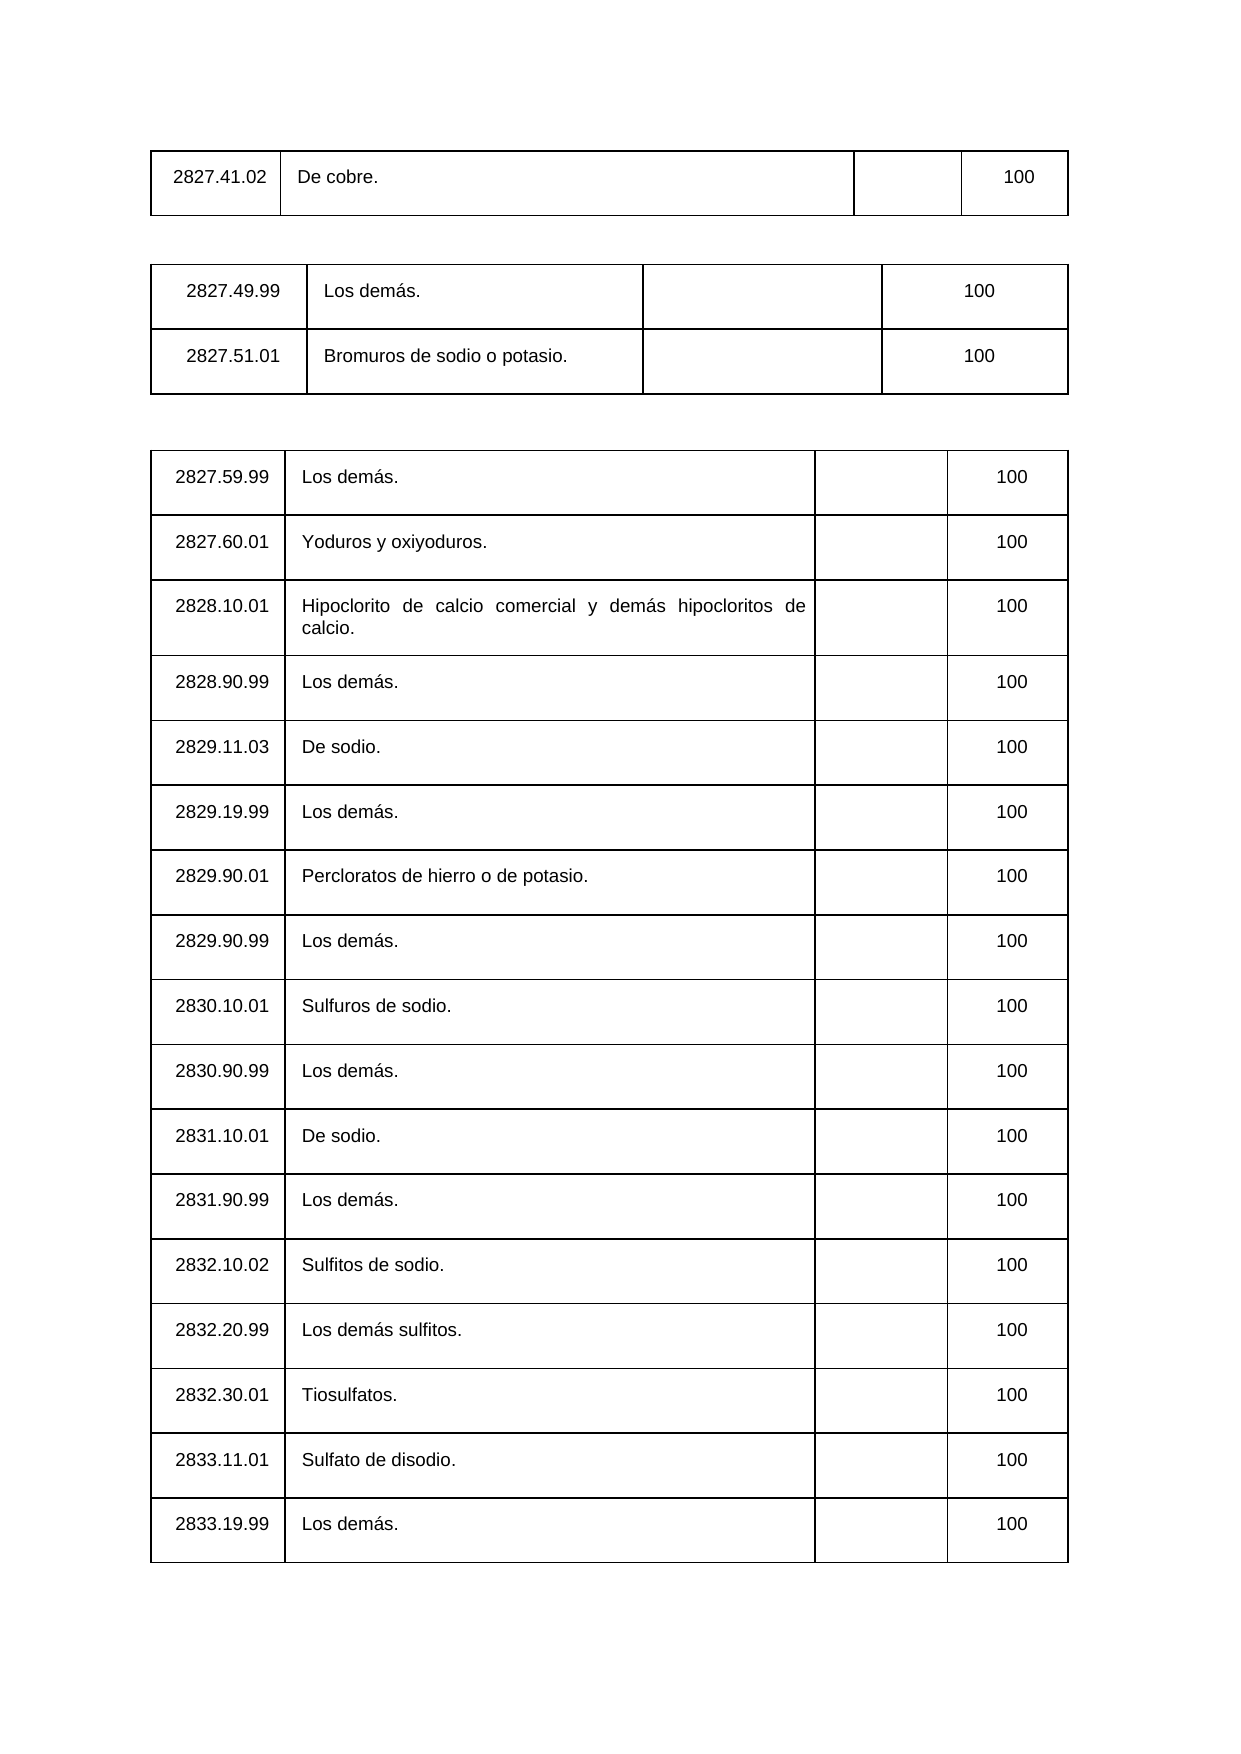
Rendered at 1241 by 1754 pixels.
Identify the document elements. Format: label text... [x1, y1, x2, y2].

table_cell 2831.10.01 [152, 1110, 284, 1173]
table_cell 2827.41.02 [152, 152, 280, 215]
table_cell 2828.90.99 [152, 656, 284, 719]
table_cell 100 [948, 581, 1067, 655]
table_cell 2830.10.01 [152, 980, 284, 1043]
table_cell De sodio. [286, 721, 814, 784]
table_cell 100 [948, 916, 1067, 979]
table_cell [816, 1110, 947, 1173]
table_cell 100 [948, 980, 1067, 1043]
table_cell [816, 1499, 947, 1562]
table_cell 100 [948, 1369, 1067, 1432]
table_cell 2828.10.01 [152, 581, 284, 655]
table_cell 2831.90.99 [152, 1175, 284, 1238]
table_cell Los demás. [286, 786, 814, 849]
table_cell [816, 786, 947, 849]
table_cell 100 [883, 330, 1067, 393]
table_cell 100 [948, 721, 1067, 784]
table_cell 100 [948, 1434, 1067, 1497]
table_cell Hipoclorito de calcio comercial y demás hipocloritos de calcio. [286, 581, 814, 655]
table_cell [816, 721, 947, 784]
table_header [644, 265, 881, 328]
table_cell 2830.90.99 [152, 1045, 284, 1108]
table_cell 2829.90.99 [152, 916, 284, 979]
table_cell [816, 1369, 947, 1432]
table_cell [816, 1240, 947, 1303]
table_cell [816, 851, 947, 914]
table_cell Sulfitos de sodio. [286, 1240, 814, 1303]
table_cell [816, 656, 947, 719]
table_cell 100 [948, 1499, 1067, 1562]
table_cell [816, 1175, 947, 1238]
table_cell 2832.30.01 [152, 1369, 284, 1432]
table_cell [816, 581, 947, 655]
table_cell Yoduros y oxiyoduros. [286, 516, 814, 579]
table_cell Percloratos de hierro o de potasio. [286, 851, 814, 914]
table_cell [816, 980, 947, 1043]
table_cell 100 [948, 656, 1067, 719]
table_cell Sulfato de disodio. [286, 1434, 814, 1497]
table_cell [816, 1304, 947, 1367]
table_header 100 [883, 265, 1067, 328]
table_cell 100 [948, 786, 1067, 849]
table_cell Los demás. [286, 1045, 814, 1108]
table_cell [816, 1045, 947, 1108]
table_cell [816, 516, 947, 579]
table_cell [855, 152, 961, 215]
table_cell Los demás. [286, 1499, 814, 1562]
table_cell 2833.11.01 [152, 1434, 284, 1497]
table_cell 2829.90.01 [152, 851, 284, 914]
table_cell 2827.51.01 [152, 330, 306, 393]
table_cell 100 [948, 1240, 1067, 1303]
table_cell De sodio. [286, 1110, 814, 1173]
table_cell [644, 330, 881, 393]
table_cell 100 [948, 851, 1067, 914]
table_cell Los demás sulfitos. [286, 1304, 814, 1367]
table_cell [816, 1434, 947, 1497]
table_cell 2832.20.99 [152, 1304, 284, 1367]
table_cell 2832.10.02 [152, 1240, 284, 1303]
table_cell 2827.60.01 [152, 516, 284, 579]
table_cell 100 [948, 1304, 1067, 1367]
table_cell 2829.11.03 [152, 721, 284, 784]
table_cell 100 [948, 1045, 1067, 1108]
table_header [816, 451, 947, 514]
table_cell 100 [948, 516, 1067, 579]
table_cell Bromuros de sodio o potasio. [308, 330, 642, 393]
table_cell 2833.19.99 [152, 1499, 284, 1562]
table_header Los demás. [308, 265, 642, 328]
table_header 2827.59.99 [152, 451, 284, 514]
table_header 2827.49.99 [152, 265, 306, 328]
table_cell Tiosulfatos. [286, 1369, 814, 1432]
table_cell Sulfuros de sodio. [286, 980, 814, 1043]
table_header 100 [948, 451, 1067, 514]
table_cell 100 [962, 152, 1067, 215]
table_cell [816, 916, 947, 979]
table_cell De cobre. [281, 152, 853, 215]
table_cell Los demás. [286, 656, 814, 719]
table_cell Los demás. [286, 916, 814, 979]
table_cell 2829.19.99 [152, 786, 284, 849]
table_cell 100 [948, 1175, 1067, 1238]
table_cell 100 [948, 1110, 1067, 1173]
table_header Los demás. [286, 451, 814, 514]
table_cell Los demás. [286, 1175, 814, 1238]
